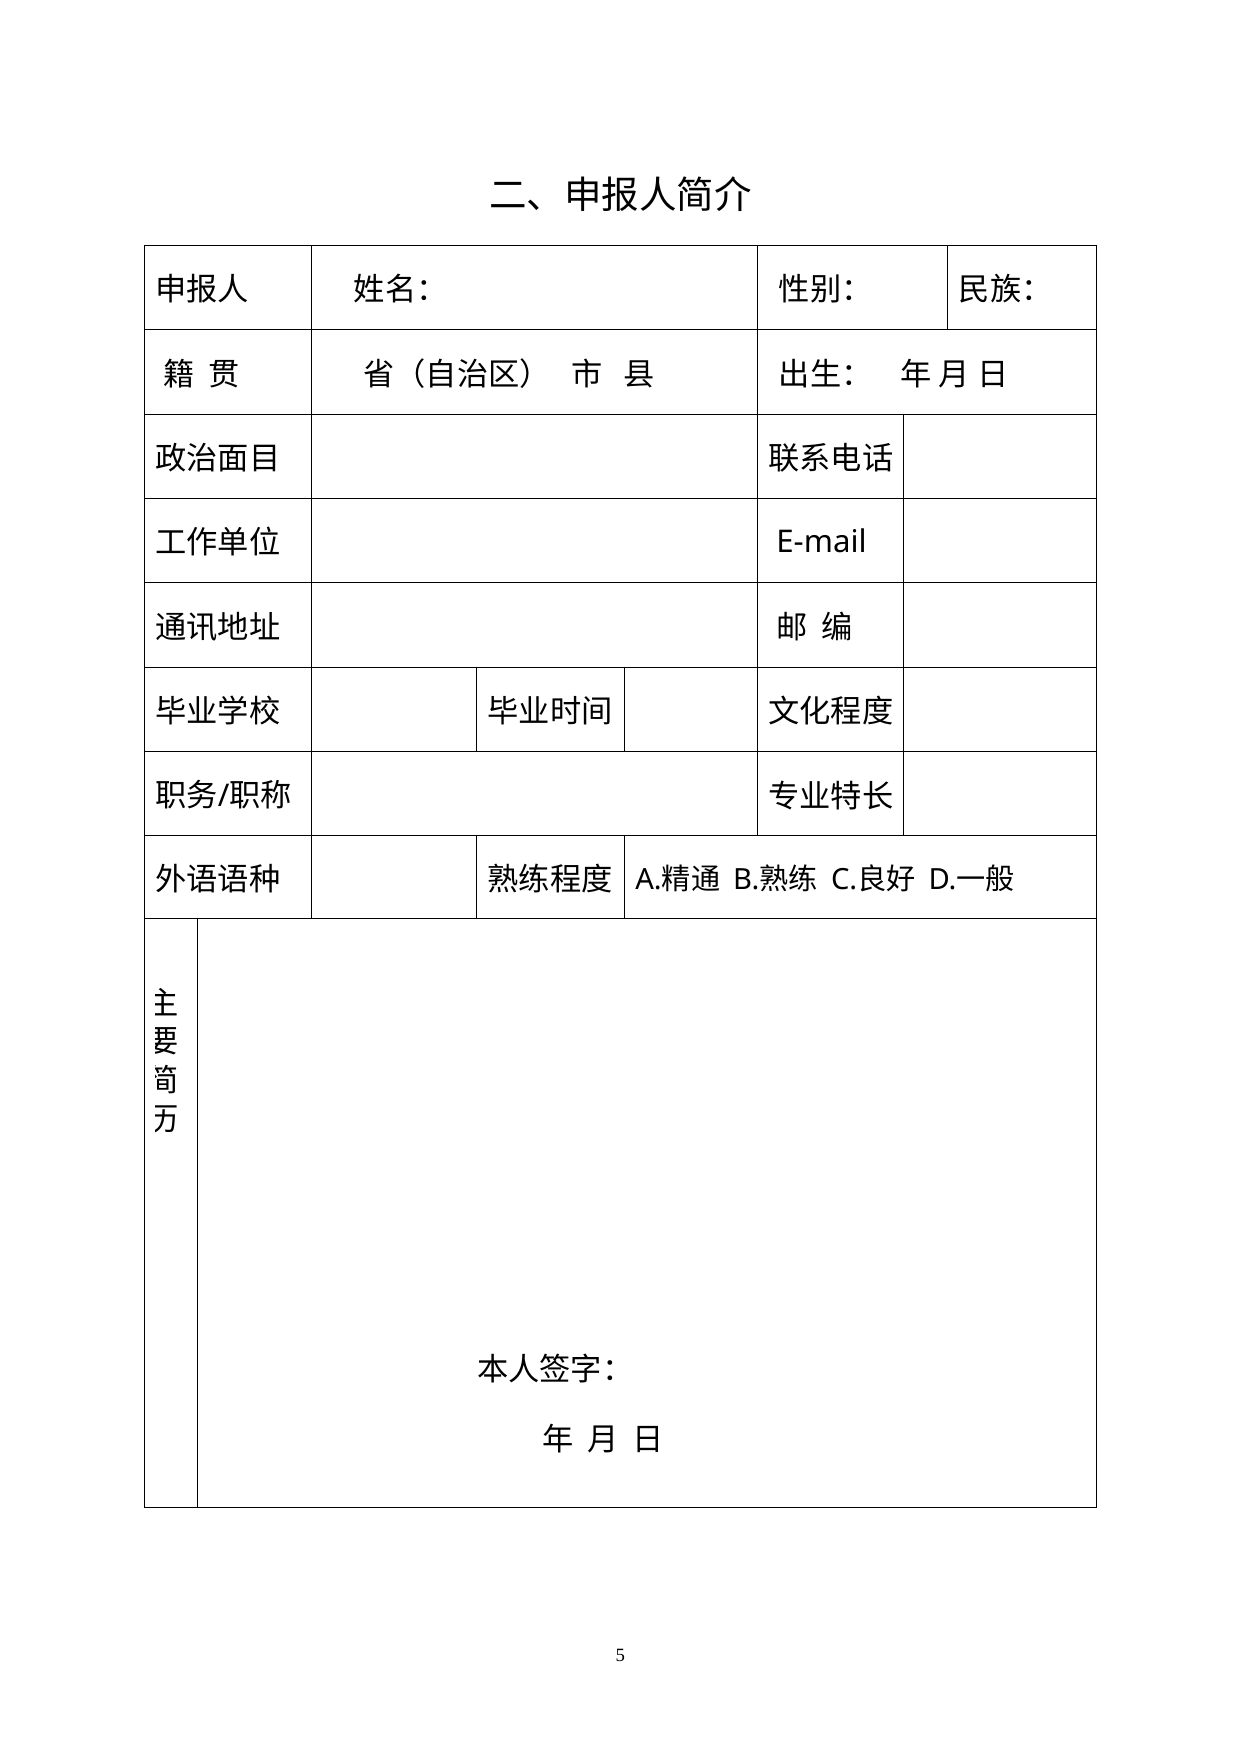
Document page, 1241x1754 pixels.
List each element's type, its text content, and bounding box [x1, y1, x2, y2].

table_header 民族： [948, 246, 1096, 329]
table_header 姓名： [312, 246, 757, 329]
table_cell 籍 贯 [145, 330, 311, 413]
text 二、申报人简介 [136, 165, 1104, 220]
table_cell 省（自治区） 市 县 [312, 330, 757, 413]
table_cell 通讯地址 [145, 583, 311, 667]
table_header 申报人 [145, 246, 311, 329]
table_cell 本人签字： 年 月 日 [198, 919, 1096, 1507]
table_cell [904, 752, 1096, 835]
table_cell 联系电话 [758, 415, 903, 498]
table_cell 文化程度 [758, 668, 903, 751]
table_cell [312, 668, 476, 751]
table_cell [625, 668, 757, 751]
table_cell 熟练程度 [477, 836, 624, 917]
table_cell [904, 415, 1096, 498]
table_cell 专业特长 [758, 752, 903, 835]
table_cell 外语语种 [145, 836, 311, 917]
table_cell 出生： 年 月 日 [758, 330, 1096, 413]
table_cell 工作单位 [145, 499, 311, 582]
table_cell [312, 836, 476, 917]
table_header 性别： [758, 246, 947, 329]
table_cell 毕业时间 [477, 668, 624, 751]
table_cell 邮 编 [758, 583, 903, 667]
table_cell A.精通 B.熟练 C.良好 D.一般 [625, 836, 1096, 917]
table_cell [904, 668, 1096, 751]
table_cell 职务/职称 [145, 752, 311, 835]
table_cell [312, 415, 757, 498]
table_cell [904, 499, 1096, 582]
table_cell [312, 583, 757, 667]
table_cell 政治面目 [145, 415, 311, 498]
table_cell 毕业学校 [145, 668, 311, 751]
table_cell [904, 583, 1096, 667]
table_cell 主 要 简 历 [145, 919, 197, 1507]
table_cell [312, 499, 757, 582]
table_cell E-mail [758, 499, 903, 582]
table_cell [312, 752, 757, 835]
